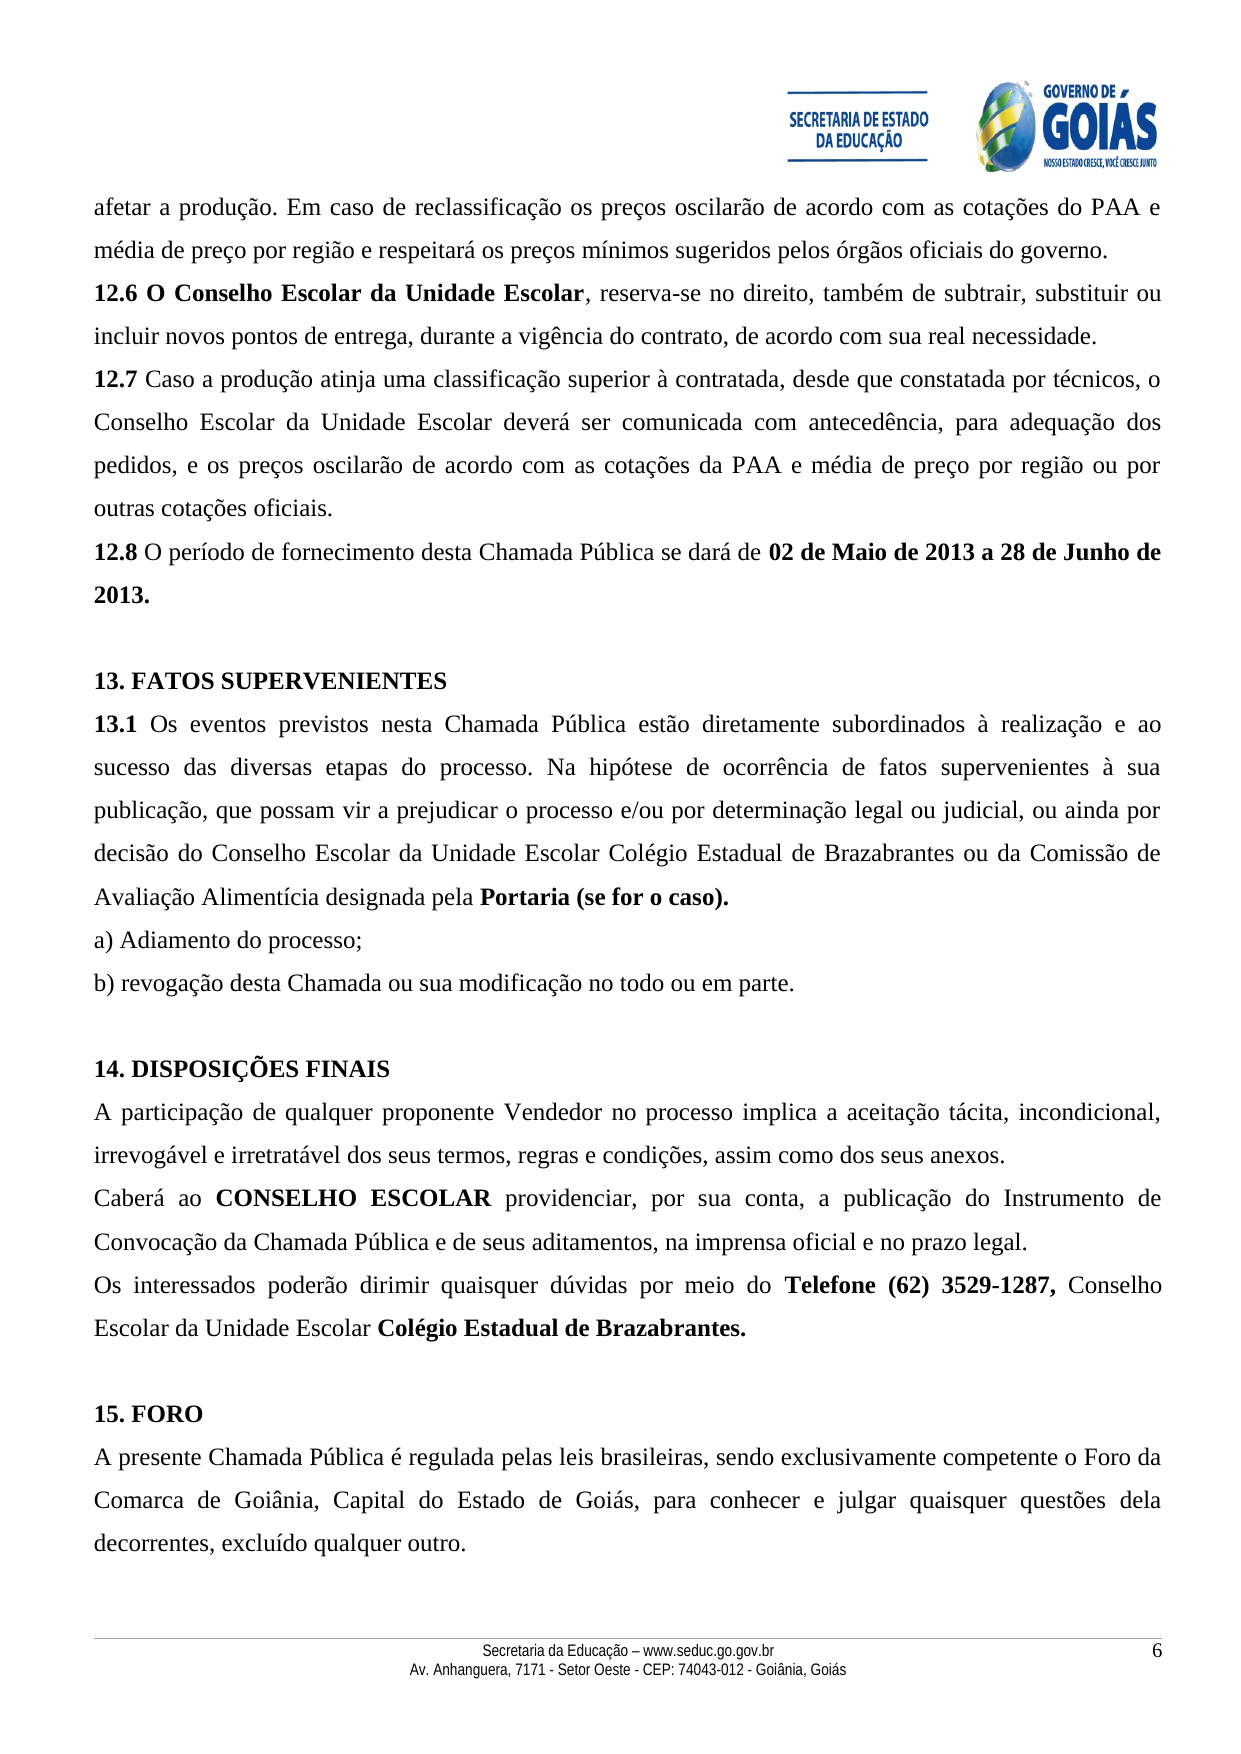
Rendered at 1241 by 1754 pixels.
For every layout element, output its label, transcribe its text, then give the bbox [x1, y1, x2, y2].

text A participação de qualquer proponente Vendedor no processo implica a aceitação tácita, incondicional, irrevogável e irretratável dos seus termos, regras e condições, assim como dos seus anexos. [94, 1097, 1162, 1169]
text 14. DISPOSIÇÕES FINAIS [94, 1054, 1162, 1083]
text 12.7 Caso a produção atinja uma classificação superior à contratada, desde que constatada por técnicos, o Conselho Escolar da Unidade Escolar deverá ser comunicada com antecedência, para adequação dos pedidos, e os preços oscilarão de acordo com as cotações da PAA e média de preço por região ou por outras cotações oficiais. [94, 364, 1162, 522]
text 13. FATOS SUPERVENIENTES [94, 666, 1162, 695]
text Caberá ao CONSELHO ESCOLAR providenciar, por sua conta, a publicação do Instrumento de Convocação da Chamada Pública e de seus aditamentos, na imprensa oficial e no prazo legal. [94, 1183, 1162, 1255]
text Os interessados poderão dirimir quaisquer dúvidas por meio do Telefone (62) 3529-1287, Conselho Escolar da Unidade Escolar Colégio Estadual de Brazabrantes. [94, 1270, 1162, 1342]
text A presente Chamada Pública é regulada pelas leis brasileiras, sendo exclusivamente competente o Foro da Comarca de Goiânia, Capital do Estado de Goiás, para conhecer e julgar quaisquer questões dela decorrentes, excluído qualquer outro. [94, 1442, 1162, 1557]
text 12.6 O Conselho Escolar da Unidade Escolar, reserva-se no direito, também de subtrair, substituir ou incluir novos pontos de entrega, durante a vigência do contrato, de acordo com sua real necessidade. [94, 278, 1162, 350]
text b) revogação desta Chamada ou sua modificação no todo ou em parte. [94, 968, 1162, 997]
text a) Adiamento do processo; [94, 925, 1162, 953]
picture [782, 75, 1163, 178]
text 15. FORO [94, 1399, 1162, 1428]
text 12.8 O período de fornecimento desta Chamada Pública se dará de 02 de Maio de 2013 a 28 de Junho de 2013. [94, 537, 1162, 608]
text 13.1 Os eventos previstos nesta Chamada Pública estão diretamente subordinados à realização e ao sucesso das diversas etapas do processo. Na hipótese de ocorrência de fatos supervenientes à sua publicação, que possam vir a prejudicar o processo e/ou por determinação legal ou judicial, ou ainda por decisão do Conselho Escolar da Unidade Escolar Colégio Estadual de Brazabrantes ou da Comissão de Avaliação Alimentícia designada pela Portaria (se for o caso). [94, 709, 1162, 910]
